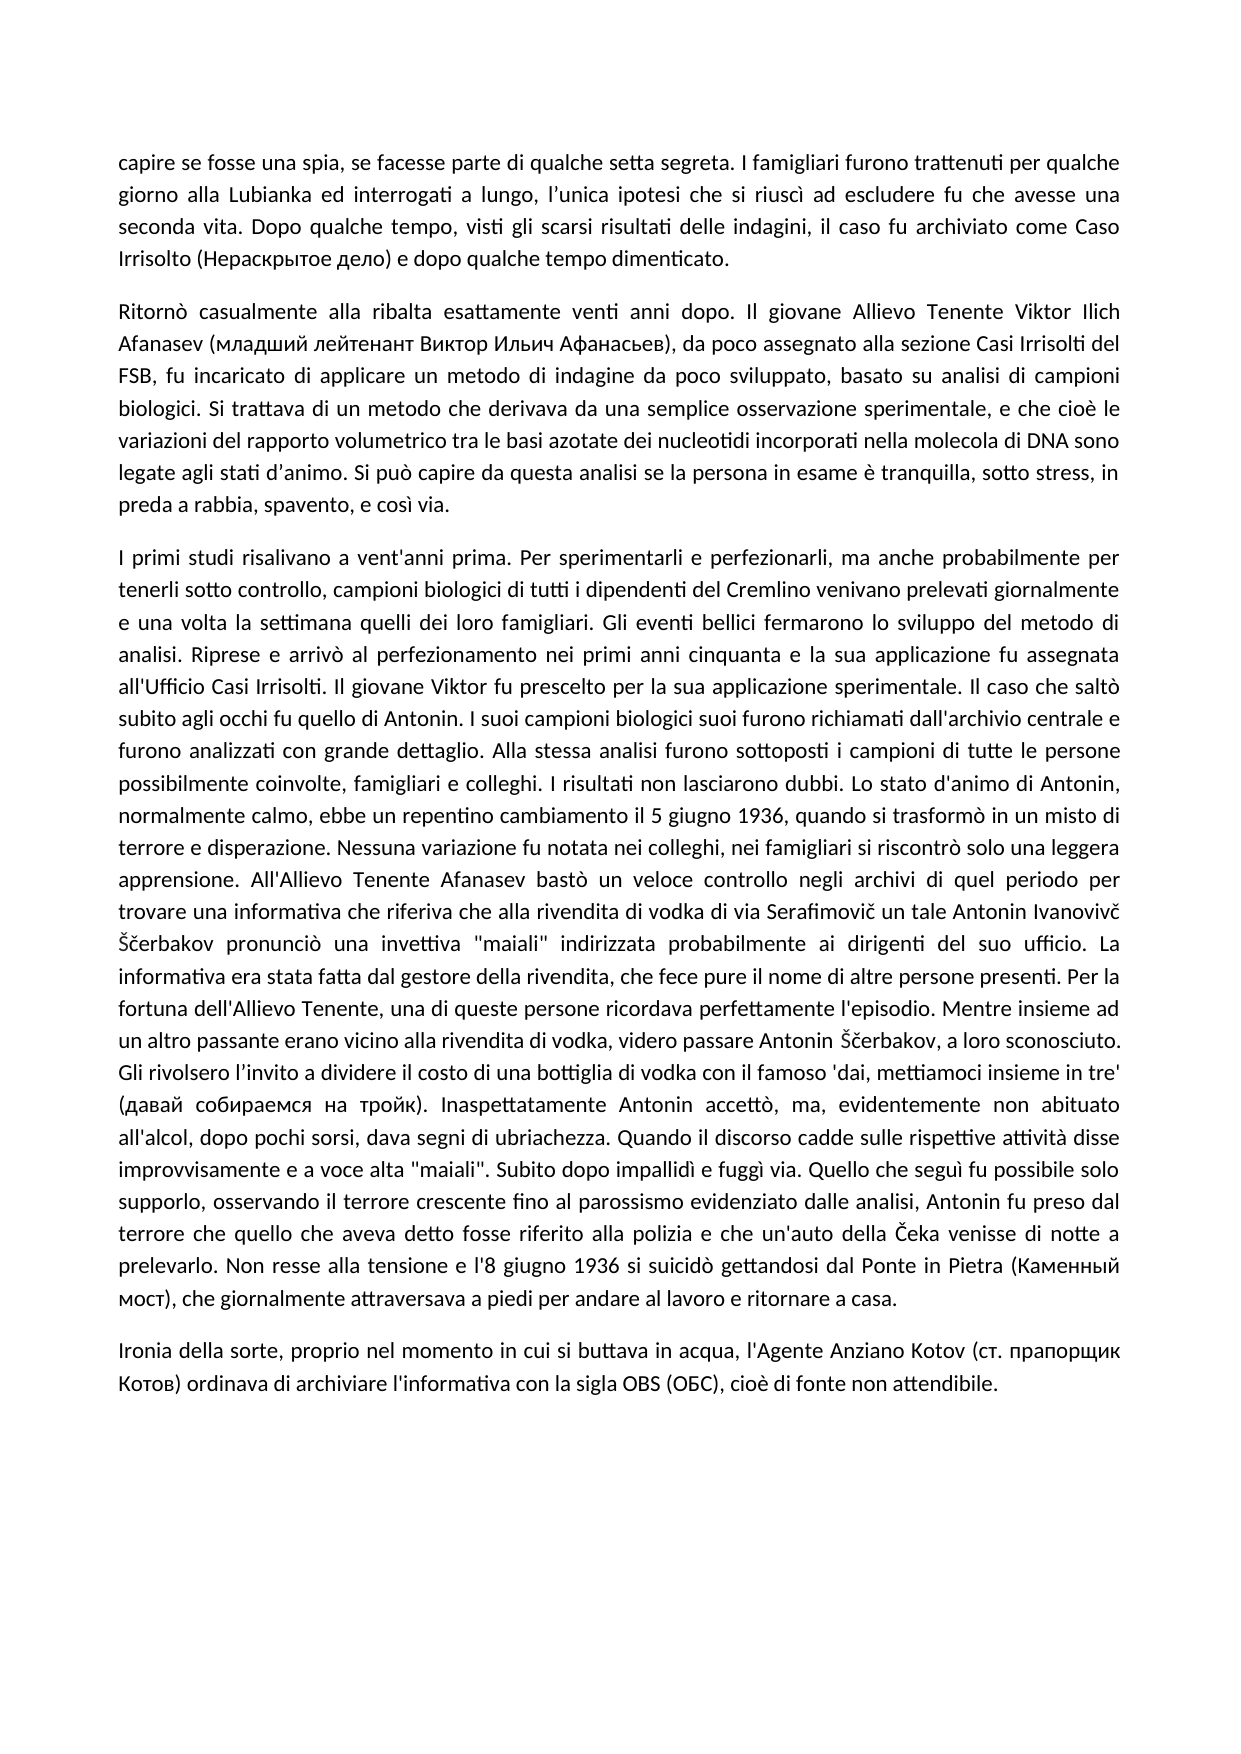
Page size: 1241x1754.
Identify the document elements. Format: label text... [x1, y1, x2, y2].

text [118, 148, 1122, 272]
text Ritornò casualmente alla ribalta esattamente venti anni dopo. Il giovane Allievo Tenente Viktor Ilich Afanasev (младший лейтенант Виктор Ильич Афанасьев), da poco assegnato alla sezione Casi Irrisolti del FSB, fu incaricato di applicare un metodo di indagine da poco sviluppato, basato su analisi di campioni biologici. Si trattava di un metodo che derivava da una semplice osservazione sperimentale, e che cioè le variazioni del rapporto volumetrico tra le basi azotate dei nucleotidi incorporati nella molecola di DNA sono legate agli stati d’animo. Si può capire da questa analisi se la persona in esame è tranquilla, sotto stress, in preda a rabbia, spavento, e così via. [118, 297, 1122, 518]
text I primi studi risalivano a vent'anni prima. Per sperimentarli e perfezionarli, ma anche probabilmente per tenerli sotto controllo, campioni biologici di tutti i dipendenti del Cremlino venivano prelevati giornalmente e una volta la settimana quelli dei loro famigliari. Gli eventi bellici fermarono lo sviluppo del metodo di analisi. Riprese e arrivò al perfezionamento nei primi anni cinquanta e la sua applicazione fu assegnata all'Ufficio Casi Irrisolti. Il giovane Viktor fu prescelto per la sua applicazione sperimentale. Il caso che saltò subito agli occhi fu quello di Antonin. I suoi campioni biologici suoi furono richiamati dall'archivio centrale e furono analizzati con grande dettaglio. Alla stessa analisi furono sottoposti i campioni di tutte le persone possibilmente coinvolte, famigliari e colleghi. I risultati non lasciarono dubbi. Lo stato d'animo di Antonin, normalmente calmo, ebbe un repentino cambiamento il 5 giugno 1936, quando si trasformò in un misto di terrore e disperazione. Nessuna variazione fu notata nei colleghi, nei famigliari si riscontrò solo una leggera apprensione. All'Allievo Tenente Afanasev bastò un veloce controllo negli archivi di quel periodo per trovare una informativa che riferiva che alla rivendita di vodka di via Serafimovič un tale Antonin Ivanovivč Ščerbakov pronunciò una invettiva "maiali" indirizzata probabilmente ai dirigenti del suo ufficio. La informativa era stata fatta dal gestore della rivendita, che fece pure il nome di altre persone presenti. Per la fortuna dell'Allievo Tenente, una di queste persone ricordava perfettamente l'episodio. Mentre insieme ad un altro passante erano vicino alla rivendita di vodka, videro passare Antonin Ščerbakov, a loro sconosciuto. Gli rivolsero l’invito a dividere il costo di una bottiglia di vodka con il famoso 'dai, mettiamoci insieme in tre' (давай собираемся на тройк). Inaspettatamente Antonin accettò, ma, evidentemente non abituato all'alcol, dopo pochi sorsi, dava segni di ubriachezza. Quando il discorso cadde sulle rispettive attività disse improvvisamente e a voce alta "maiali". Subito dopo impallidì e fuggì via. Quello che seguì fu possibile solo supporlo, osservando il terrore crescente fino al parossismo evidenziato dalle analisi, Antonin fu preso dal terrore che quello che aveva detto fosse riferito alla polizia e che un'auto della Čeka venisse di notte a prelevarlo. Non resse alla tensione e l'8 giugno 1936 si suicidò gettandosi dal Ponte in Pietra (Каменный мост), che giornalmente attraversava a piedi per andare al lavoro e ritornare a casa. [118, 543, 1122, 1312]
text Ironia della sorte, proprio nel momento in cui si buttava in acqua, l'Agente Anziano Kotov (ст. прапорщик Котов) ordinava di archiviare l'informativa con la sigla OBS (ОБС), cioè di fonte non attendibile. [118, 1337, 1122, 1397]
